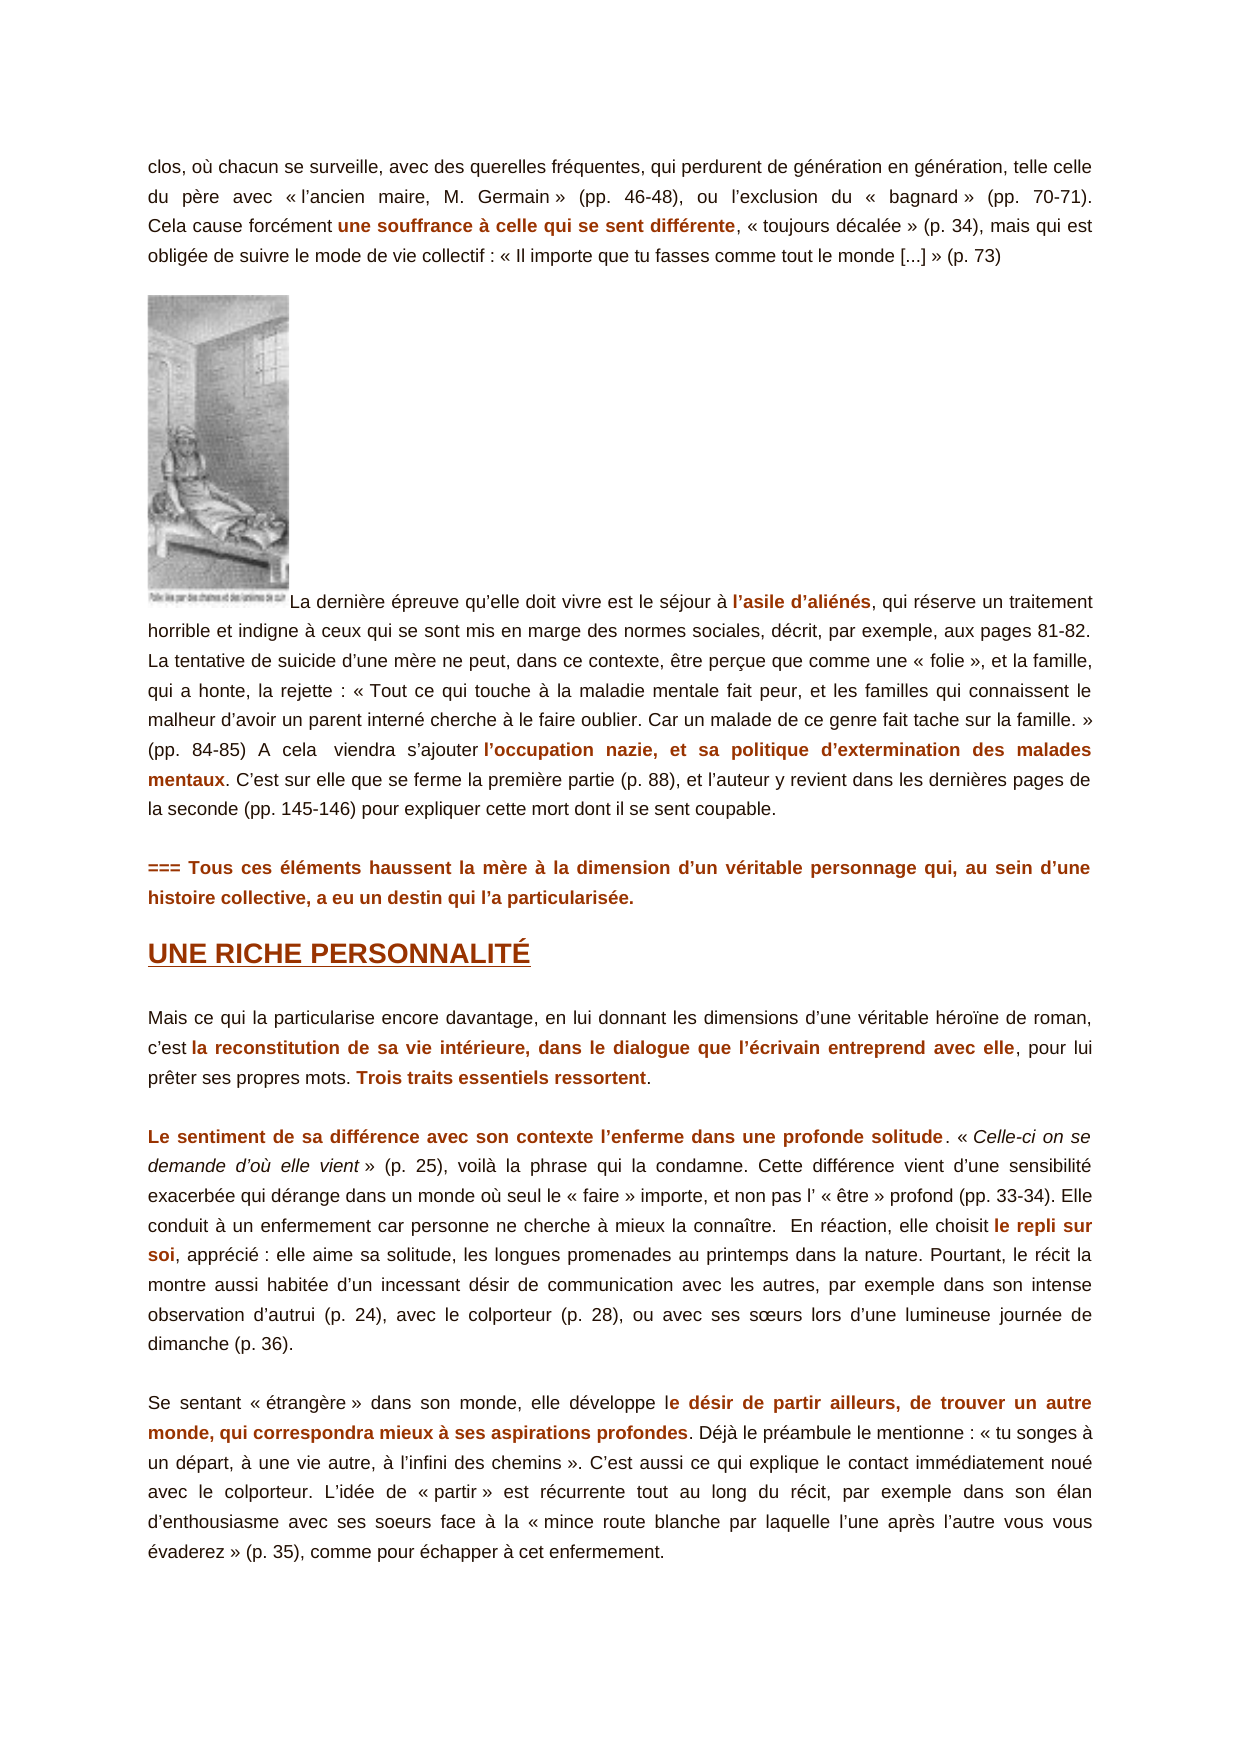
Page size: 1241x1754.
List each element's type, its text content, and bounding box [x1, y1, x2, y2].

text La dernière épreuve qu’elle doit vivre est le séjour à l’asile d’aliénés, qui réserve un traitement horrible et indigne à ceux qui se sont mis en marge des normes sociales, décrit, par exemple, aux pages 81-82. La tentative de suicide d’une mère ne peut, dans ce contexte, être perçue que comme une « folie », et la famille, qui a honte, la rejette : « Tout ce qui touche à la maladie mentale fait peur, et les familles qui connaissent le malheur d’avoir un parent interné cherche à le faire oublier. Car un malade de ce genre fait tache sur la famille. » (pp. 84-85) A cela viendra s’ajouter l’occupation nazie, et sa politique d’extermination des malades mentaux. C’est sur elle que se ferme la première partie (p. 88), et l’auteur y revient dans les dernières pages de la seconde (pp. 145-146) pour expliquer cette mort dont il se sent coupable. [148, 296, 1093, 820]
text Se sentant « étrangère » dans son monde, elle développe le désir de partir ailleurs, de trouver un autre monde, qui correspondra mieux à ses aspirations profondes. Déjà le préambule le mentionne : « tu songes à un départ, à une vie autre, à l’infini des chemins ». C’est aussi ce qui explique le contact immédiatement noué avec le colporteur. L’idée de « partir » est récurrente tout au long du récit, par exemple dans son élan d’enthousiasme avec ses soeurs face à la « mince route blanche par laquelle l’une après l’autre vous vous évaderez » (p. 35), comme pour échapper à cet enfermement. [148, 1384, 1093, 1562]
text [148, 148, 1093, 266]
text Le sentiment de sa différence avec son contexte l’enferme dans une profonde solitude. « Celle-ci on se demande d’où elle vient » (p. 25), voilà la phrase qui la condamne. Cette différence vient d’une sensibilité exacerbée qui dérange dans un monde où seul le « faire » importe, et non pas l’ « être » profond (pp. 33-34). Elle conduit à un enfermement car personne ne cherche à mieux la connaître. En réaction, elle choisit le repli sur soi, apprécié : elle aime sa solitude, les longues promenades au printemps dans la nature. Pourtant, le récit la montre aussi habitée d’un incessant désir de communication avec les autres, par exemple dans son intense observation d’autrui (p. 24), avec le colporteur (p. 28), ou avec ses sœurs lors d’une lumineuse journée de dimanche (p. 36). [148, 1117, 1093, 1355]
text Mais ce qui la particularise encore davantage, en lui donnant les dimensions d’une véritable héroïne de roman, c’est la reconstitution de sa vie intérieure, dans le dialogue que l’écrivain entreprend avec elle, pour lui prêter ses propres mots. Trois traits essentiels ressortent. [148, 999, 1093, 1088]
picture [147, 295, 290, 608]
text === Tous ces éléments haussent la mère à la dimension d’un véritable personnage qui, au sein d’une histoire collective, a eu un destin qui l’a particularisée. [148, 849, 1093, 908]
text UNE RICHE PERSONNALITÉ [148, 937, 1093, 970]
